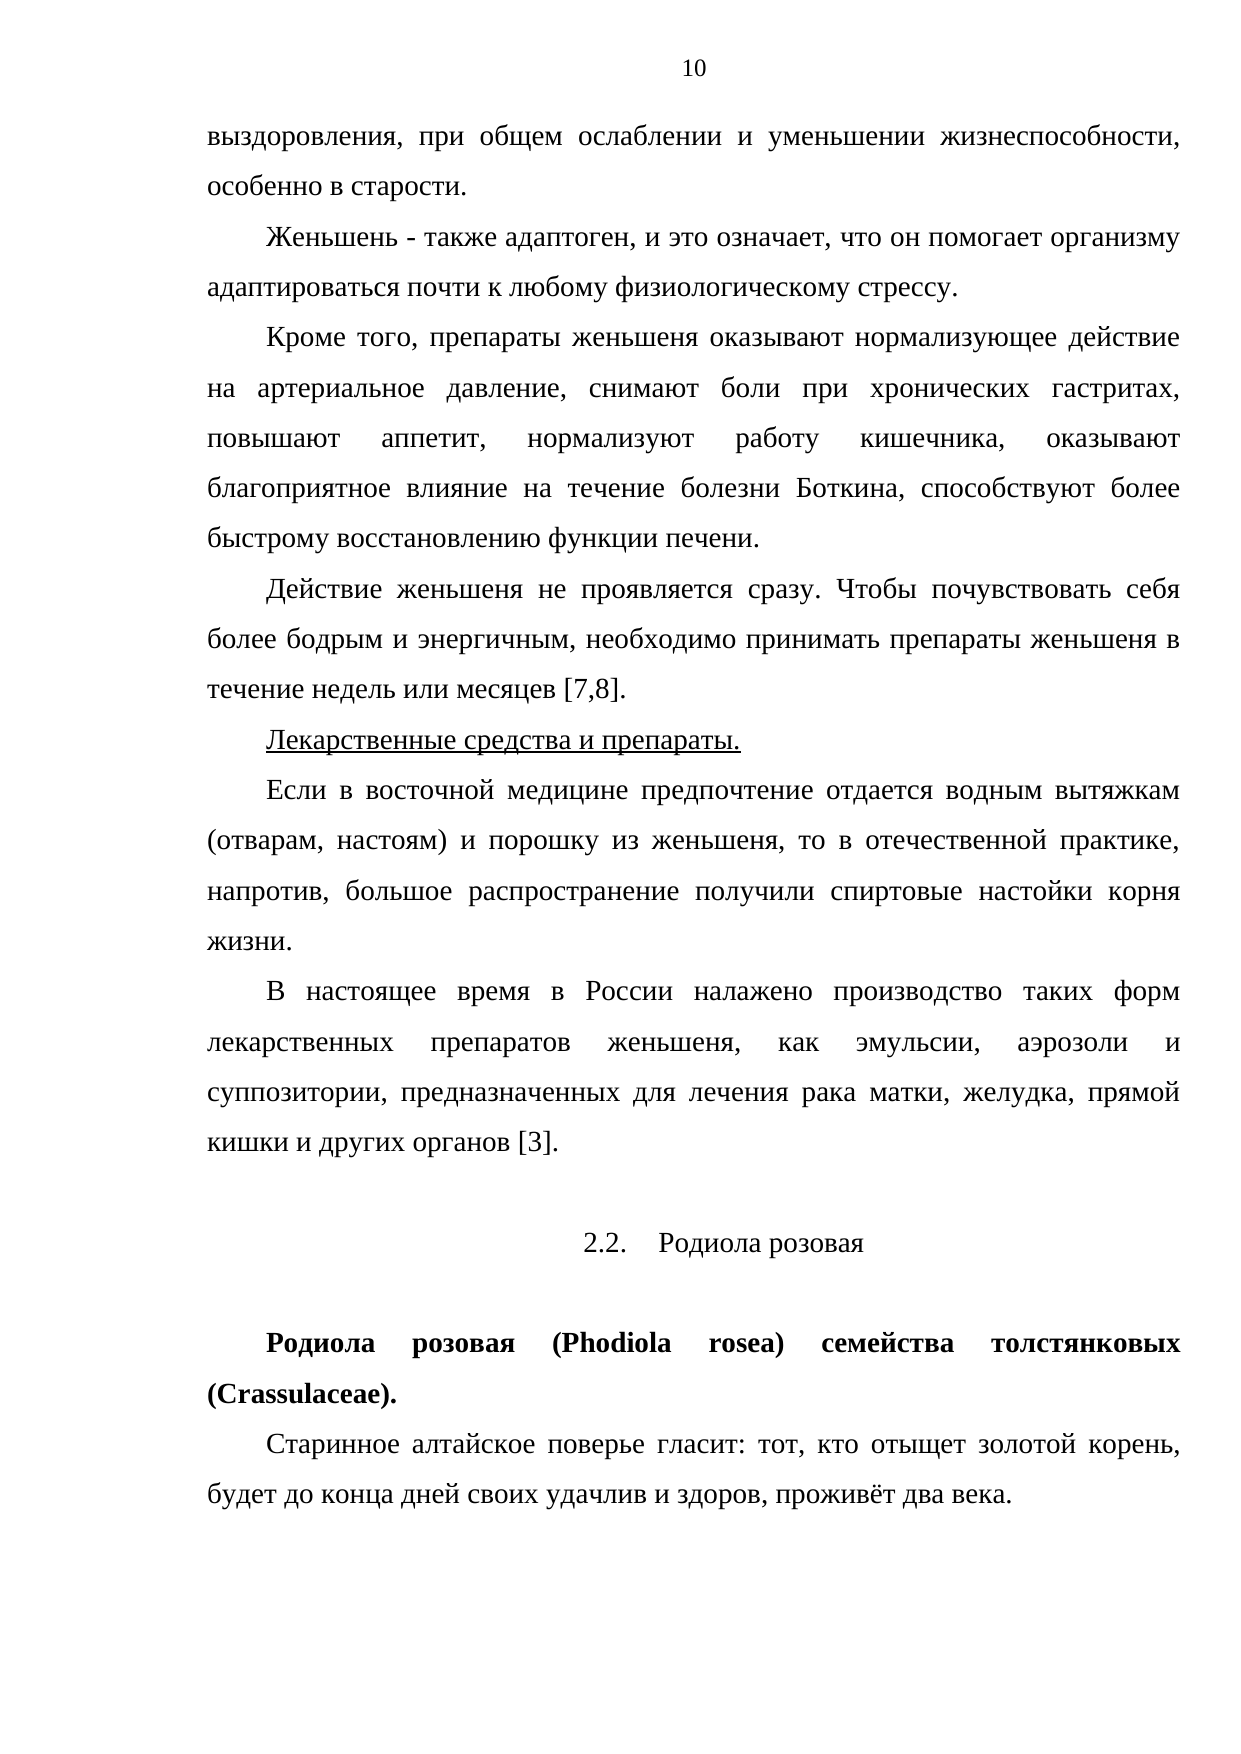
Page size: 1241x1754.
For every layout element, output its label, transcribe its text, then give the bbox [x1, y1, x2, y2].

text Родиола розовая (Phodiola rosea) семейства толстянковых (Crassulaceae). [207, 1326, 1181, 1409]
list Родиола розовая [266, 1225, 1181, 1258]
text Женьшень - также адаптоген, и это означает, что он помогает организму адаптироваться почти к любому физиологическому стрессу. [207, 219, 1181, 303]
text Старинное алтайское поверье гласит: тот, кто отыщет золотой корень, будет до конца дней своих удачлив и здоров, проживёт два века. [207, 1426, 1181, 1510]
text Действие женьшеня не проявляется сразу. Чтобы почувствовать себя более бодрым и энергичным, необходимо принимать препараты женьшеня в течение недель или месяцев [7,8]. [207, 571, 1181, 705]
text Лекарственные средства и препараты. [207, 722, 1181, 755]
text Если в восточной медицине предпочтение отдается водным вытяжкам (отварам, настоям) и порошку из женьшеня, то в отечественной практике, напротив, большое распространение получили спиртовые настойки корня жизни. [207, 772, 1181, 957]
text Кроме того, препараты женьшеня оказывают нормализующее действие на артериальное давление, снимают боли при хронических гастритах, повышают аппетит, нормализуют работу кишечника, оказывают благоприятное влияние на течение болезни Боткина, способствуют более быстрому восстановлению функции печени. [207, 319, 1181, 554]
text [207, 118, 1181, 202]
text В настоящее время в России налажено производство таких форм лекарственных препаратов женьшеня, как эмульсии, аэрозоли и суппозитории, предназначенных для лечения рака матки, желудка, прямой кишки и других органов [3]. [207, 973, 1181, 1158]
